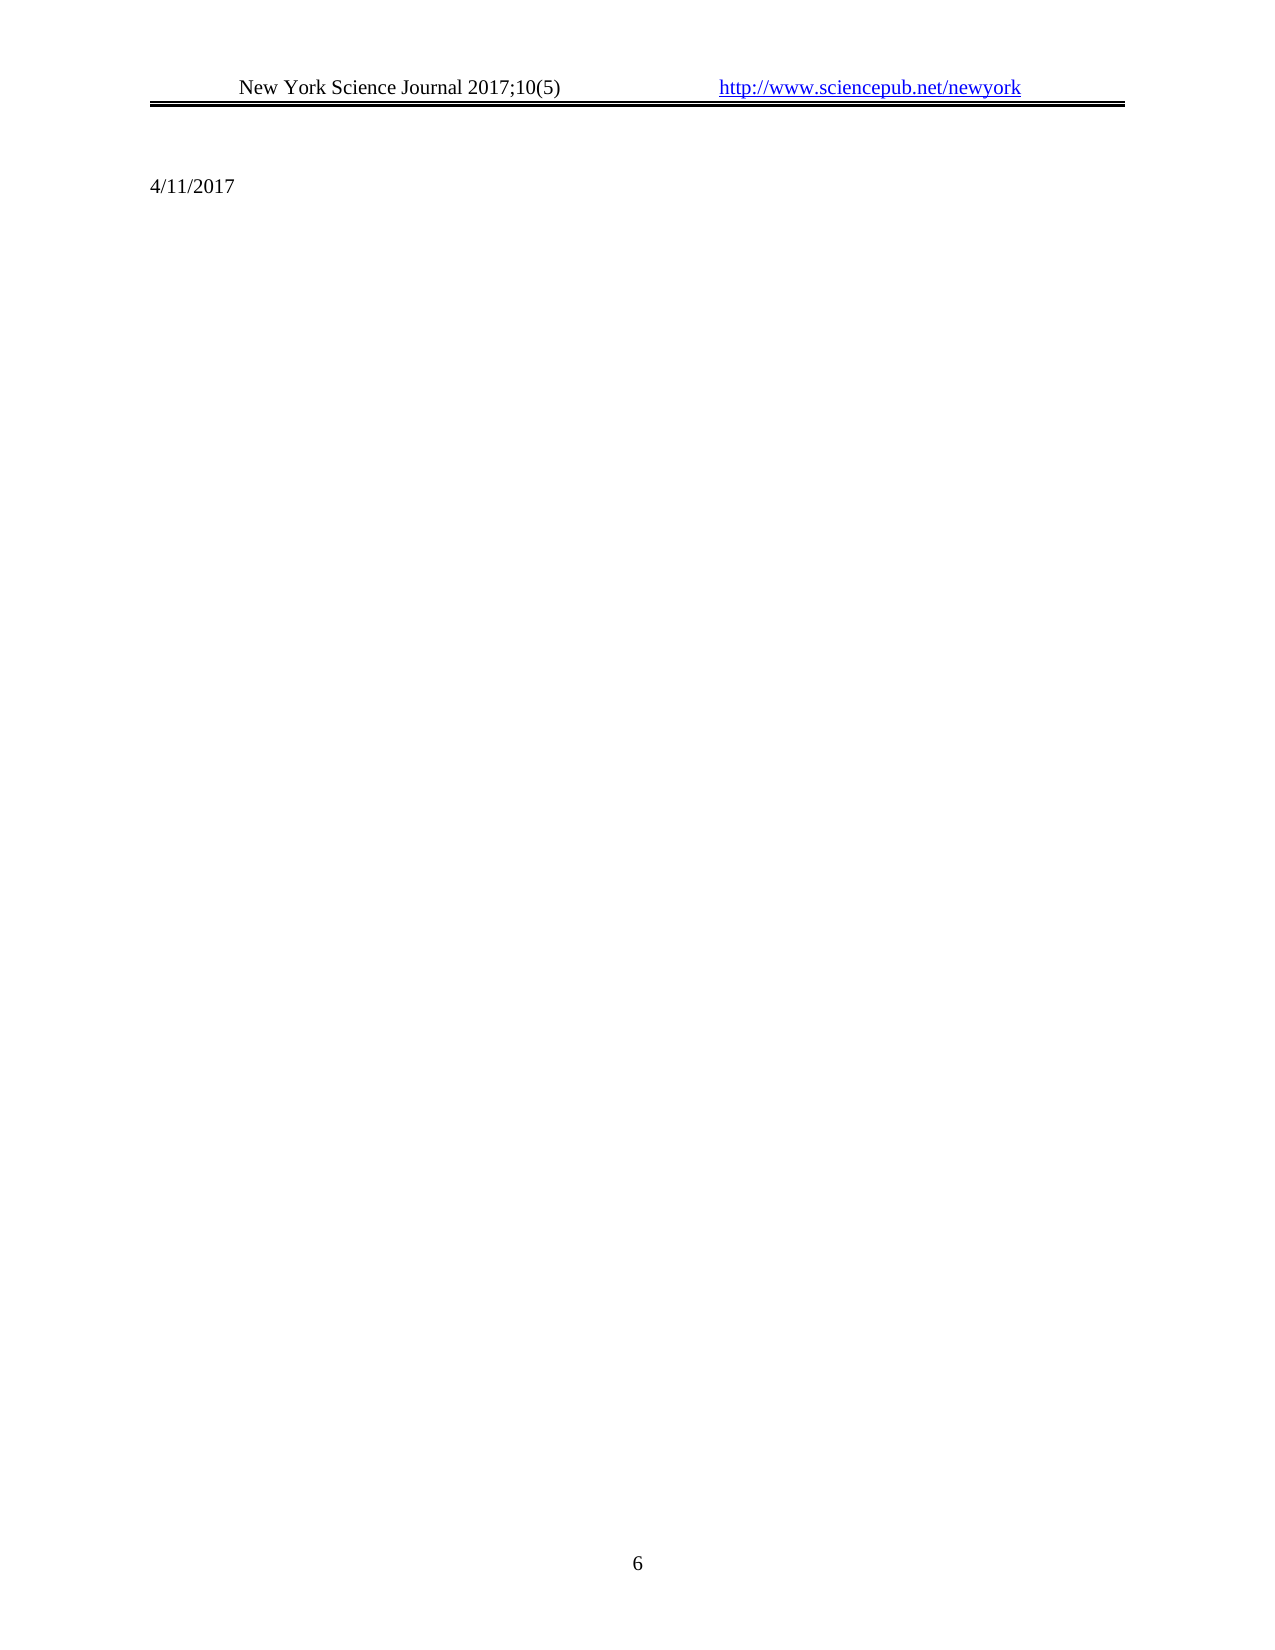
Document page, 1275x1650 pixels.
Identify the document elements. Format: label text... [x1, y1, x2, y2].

text 4/11/2017 [150, 174, 1125, 198]
